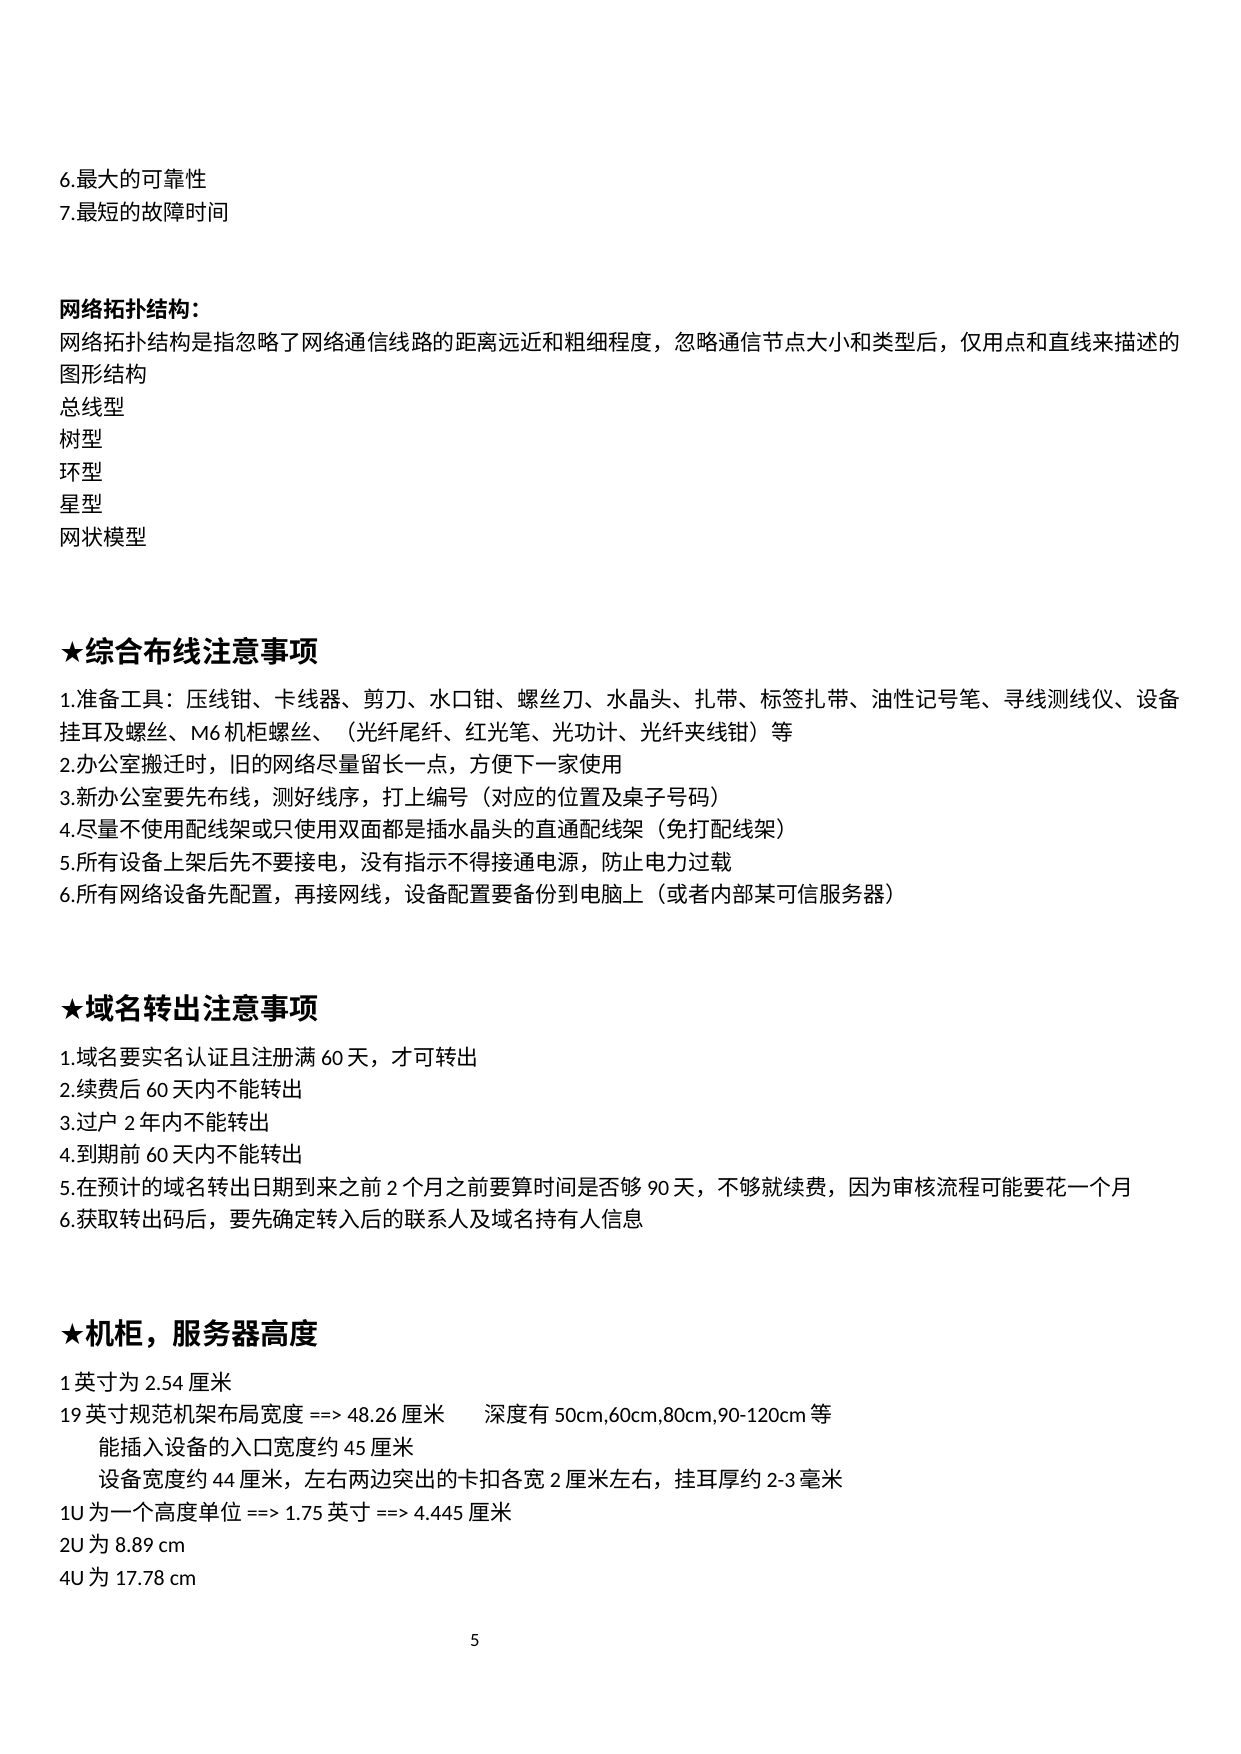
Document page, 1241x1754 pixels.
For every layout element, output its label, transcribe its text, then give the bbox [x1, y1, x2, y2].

text 3.过户2年内不能转出 [59, 1104, 1181, 1137]
text 6.所有网络设备先配置，再接网线，设备配置要备份到电脑上（或者内部某可信服务器） [59, 877, 1181, 909]
text ★机柜，服务器高度 [59, 1299, 1181, 1364]
text 1.域名要实名认证且注册满60天，才可转出 [59, 1039, 1181, 1072]
text 环型 [59, 454, 1181, 487]
text 7.最短的故障时间 [59, 194, 1181, 227]
text 总线型 [59, 389, 1181, 422]
text ★综合布线注意事项 [59, 617, 1181, 682]
text 2.办公室搬迁时，旧的网络尽量留长一点，方便下一家使用 [59, 747, 1181, 779]
text 设备宽度约44厘米，左右两边突出的卡扣各宽2厘米左右，挂耳厚约2-3毫米 [59, 1462, 1181, 1494]
text 5.在预计的域名转出日期到来之前2个月之前要算时间是否够90天，不够就续费，因为审核流程可能要花一个月 [59, 1169, 1181, 1202]
text 3.新办公室要先布线，测好线序，打上编号（对应的位置及桌子号码） [59, 779, 1181, 812]
text 星型 [59, 487, 1181, 519]
text 4.尽量不使用配线架或只使用双面都是插水晶头的直通配线架（免打配线架） [59, 812, 1181, 844]
text 2.续费后60天内不能转出 [59, 1072, 1181, 1104]
text 1英寸为2.54厘米 [59, 1364, 1181, 1397]
text 4.到期前60天内不能转出 [59, 1137, 1181, 1169]
text 4U为17.78 cm [59, 1559, 1181, 1592]
text 2U为8.89 cm [59, 1527, 1181, 1559]
text 1U为一个高度单位 ==> 1.75英寸 ==> 4.445厘米 [59, 1494, 1181, 1527]
text 19英寸规范机架布局宽度 ==> 48.26厘米 深度有50cm,60cm,80cm,90-120cm等 [59, 1397, 1181, 1429]
text 6.最大的可靠性 [59, 162, 1181, 194]
text 能插入设备的入口宽度约45厘米 [59, 1429, 1181, 1462]
text 5.所有设备上架后先不要接电，没有指示不得接通电源，防止电力过载 [59, 844, 1181, 877]
text 6.获取转出码后，要先确定转入后的联系人及域名持有人信息 [59, 1202, 1181, 1234]
text 1.准备工具：压线钳、卡线器、剪刀、水口钳、螺丝刀、水晶头、扎带、标签扎带、油性记号笔、寻线测线仪、设备挂耳及螺丝、M6机柜螺丝、（光纤尾纤、红光笔、光功计、光纤夹线钳）等 [59, 682, 1181, 747]
text 网络拓扑结构是指忽略了网络通信线路的距离远近和粗细程度，忽略通信节点大小和类型后，仅用点和直线来描述的图形结构 [59, 324, 1181, 389]
text 树型 [59, 422, 1181, 454]
text ★域名转出注意事项 [59, 974, 1181, 1039]
text 网络拓扑结构： [59, 292, 1181, 324]
text 网状模型 [59, 519, 1181, 552]
